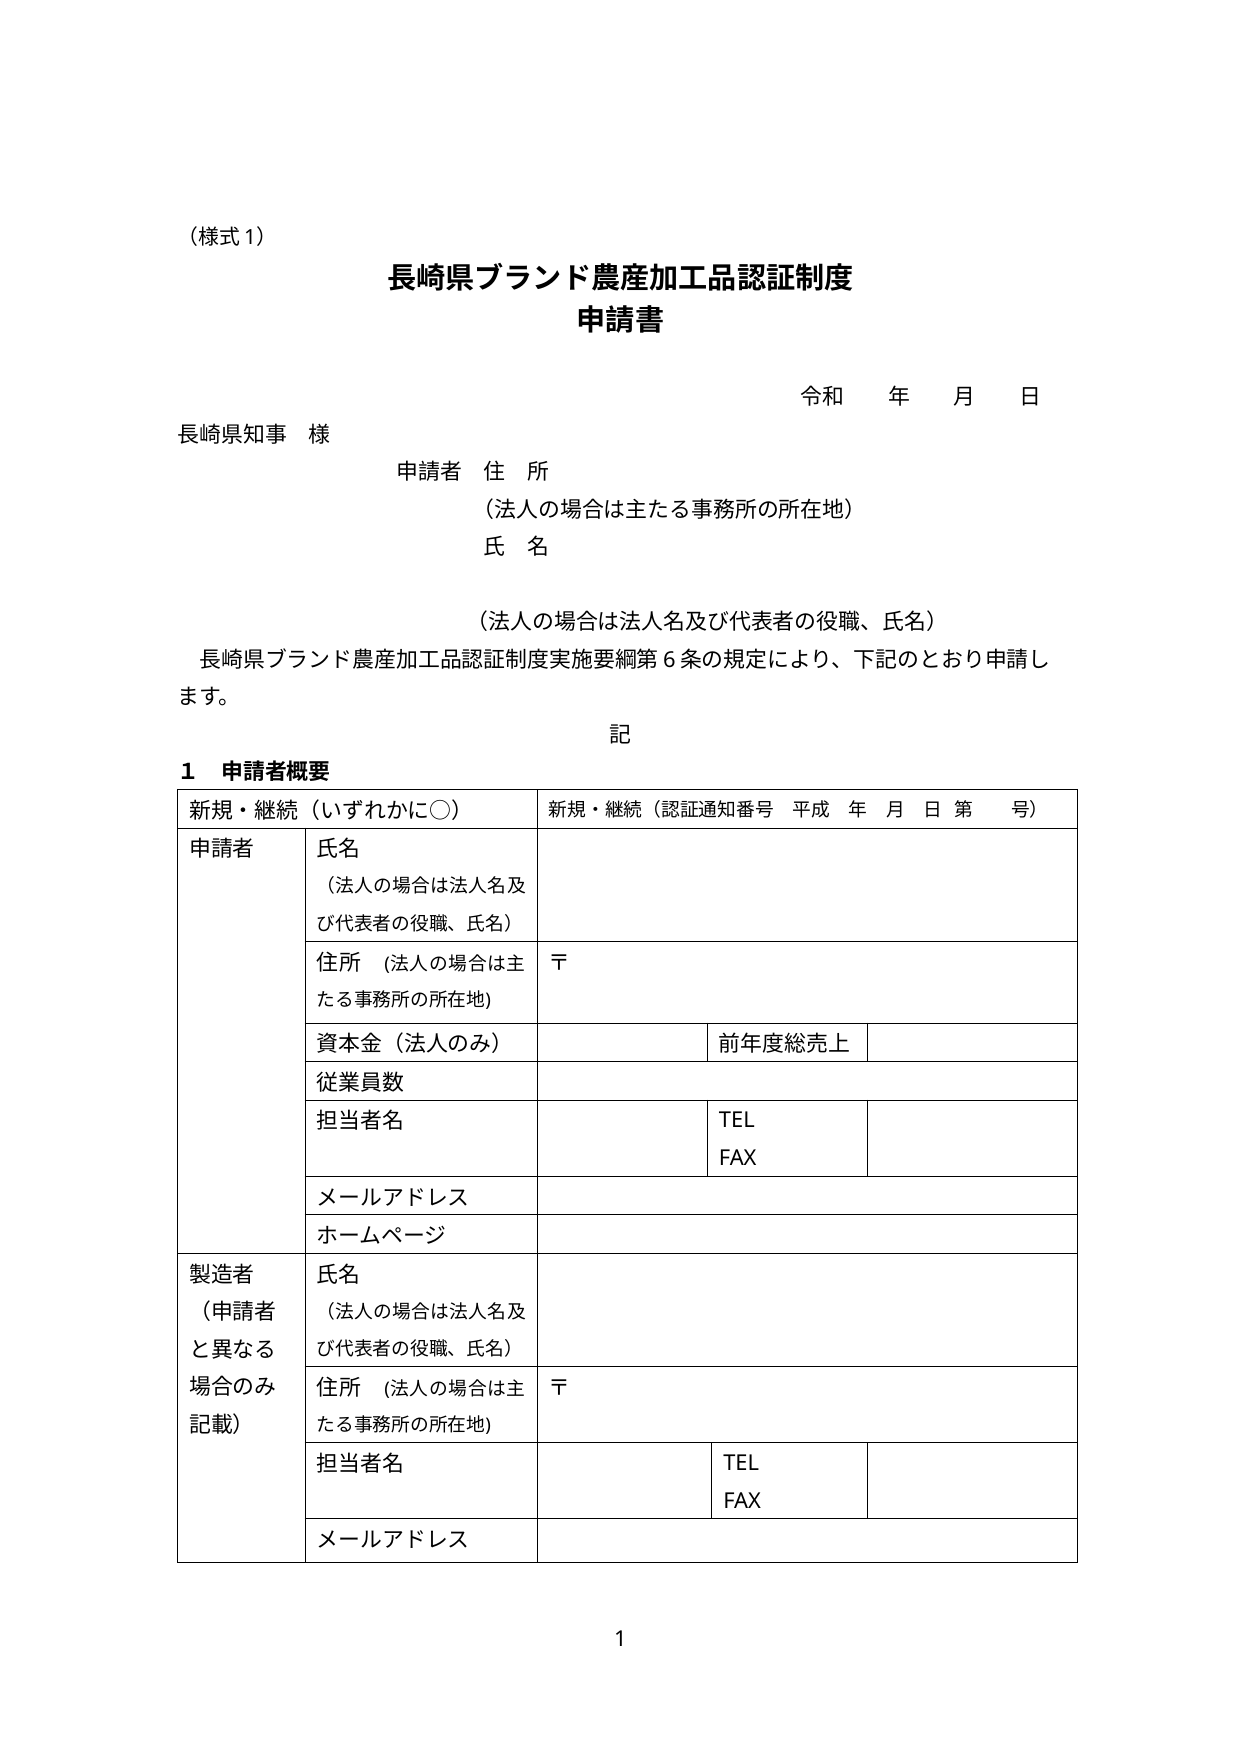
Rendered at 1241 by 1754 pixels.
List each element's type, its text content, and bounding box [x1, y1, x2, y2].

table_cell 資本金（法人のみ） [306, 1024, 537, 1061]
table_cell [538, 829, 1077, 941]
text （法人の場合は法人名及び代表者の役職、氏名） [177, 601, 1063, 639]
text 令和 年 月 日 [177, 376, 1063, 414]
text 長崎県ブランド農産加工品認証制度 [177, 254, 1063, 297]
subtitle 記 [177, 714, 1063, 751]
table_header 新規・継続（いずれかに○） [178, 790, 537, 827]
table_cell 氏名 （法人の場合は法人名及び代表者の役職、氏名） [306, 829, 537, 941]
table_cell 担当者名 [306, 1101, 537, 1176]
table_cell [868, 1443, 1077, 1518]
table_cell [868, 1101, 1077, 1176]
table_cell [538, 1215, 1077, 1253]
table_header 新規・継続（認証通知番号 平成 年 月 日 第 号） [538, 790, 1077, 827]
table_cell 住所 (法人の場合は主たる事務所の所在地) [306, 942, 537, 1022]
text （法人の場合は主たる事務所の所在地） [177, 489, 1063, 526]
table_cell 〒 [538, 942, 1077, 1022]
table_cell [538, 1254, 1077, 1366]
table_cell TEL FAX [708, 1101, 867, 1176]
text 長崎県ブランド農産加工品認証制度実施要綱第6条の規定により、下記のとおり申請します。 [177, 639, 1063, 714]
table_cell 前年度総売上 [708, 1024, 867, 1061]
table_cell 担当者名 [306, 1443, 537, 1518]
text 申請書 [177, 297, 1063, 339]
table_cell メールアドレス [306, 1519, 537, 1562]
text （様式1） [177, 217, 1063, 254]
text 氏 名 [177, 526, 1063, 564]
table_cell [538, 1443, 711, 1518]
table_cell 住所 (法人の場合は主たる事務所の所在地) [306, 1367, 537, 1442]
text 長崎県知事 様 [177, 414, 1063, 451]
table_cell ホームページ [306, 1215, 537, 1253]
table_cell [538, 1024, 707, 1061]
table_cell [538, 1519, 1077, 1562]
table_cell 製造者 （申請者 と異なる 場合のみ 記載） [178, 1254, 305, 1562]
table_cell 〒 [538, 1367, 1077, 1442]
text １ 申請者概要 [177, 751, 1063, 789]
table_cell [538, 1062, 1077, 1099]
table_cell 申請者 [178, 829, 305, 1253]
table_cell [538, 1177, 1077, 1214]
table_cell 氏名 （法人の場合は法人名及び代表者の役職、氏名） [306, 1254, 537, 1366]
table_cell [538, 1101, 707, 1176]
table_cell 従業員数 [306, 1062, 537, 1099]
text 申請者 住 所 [177, 451, 1063, 489]
table_cell [868, 1024, 1077, 1061]
table_cell メールアドレス [306, 1177, 537, 1214]
table_cell TEL FAX [712, 1443, 867, 1518]
